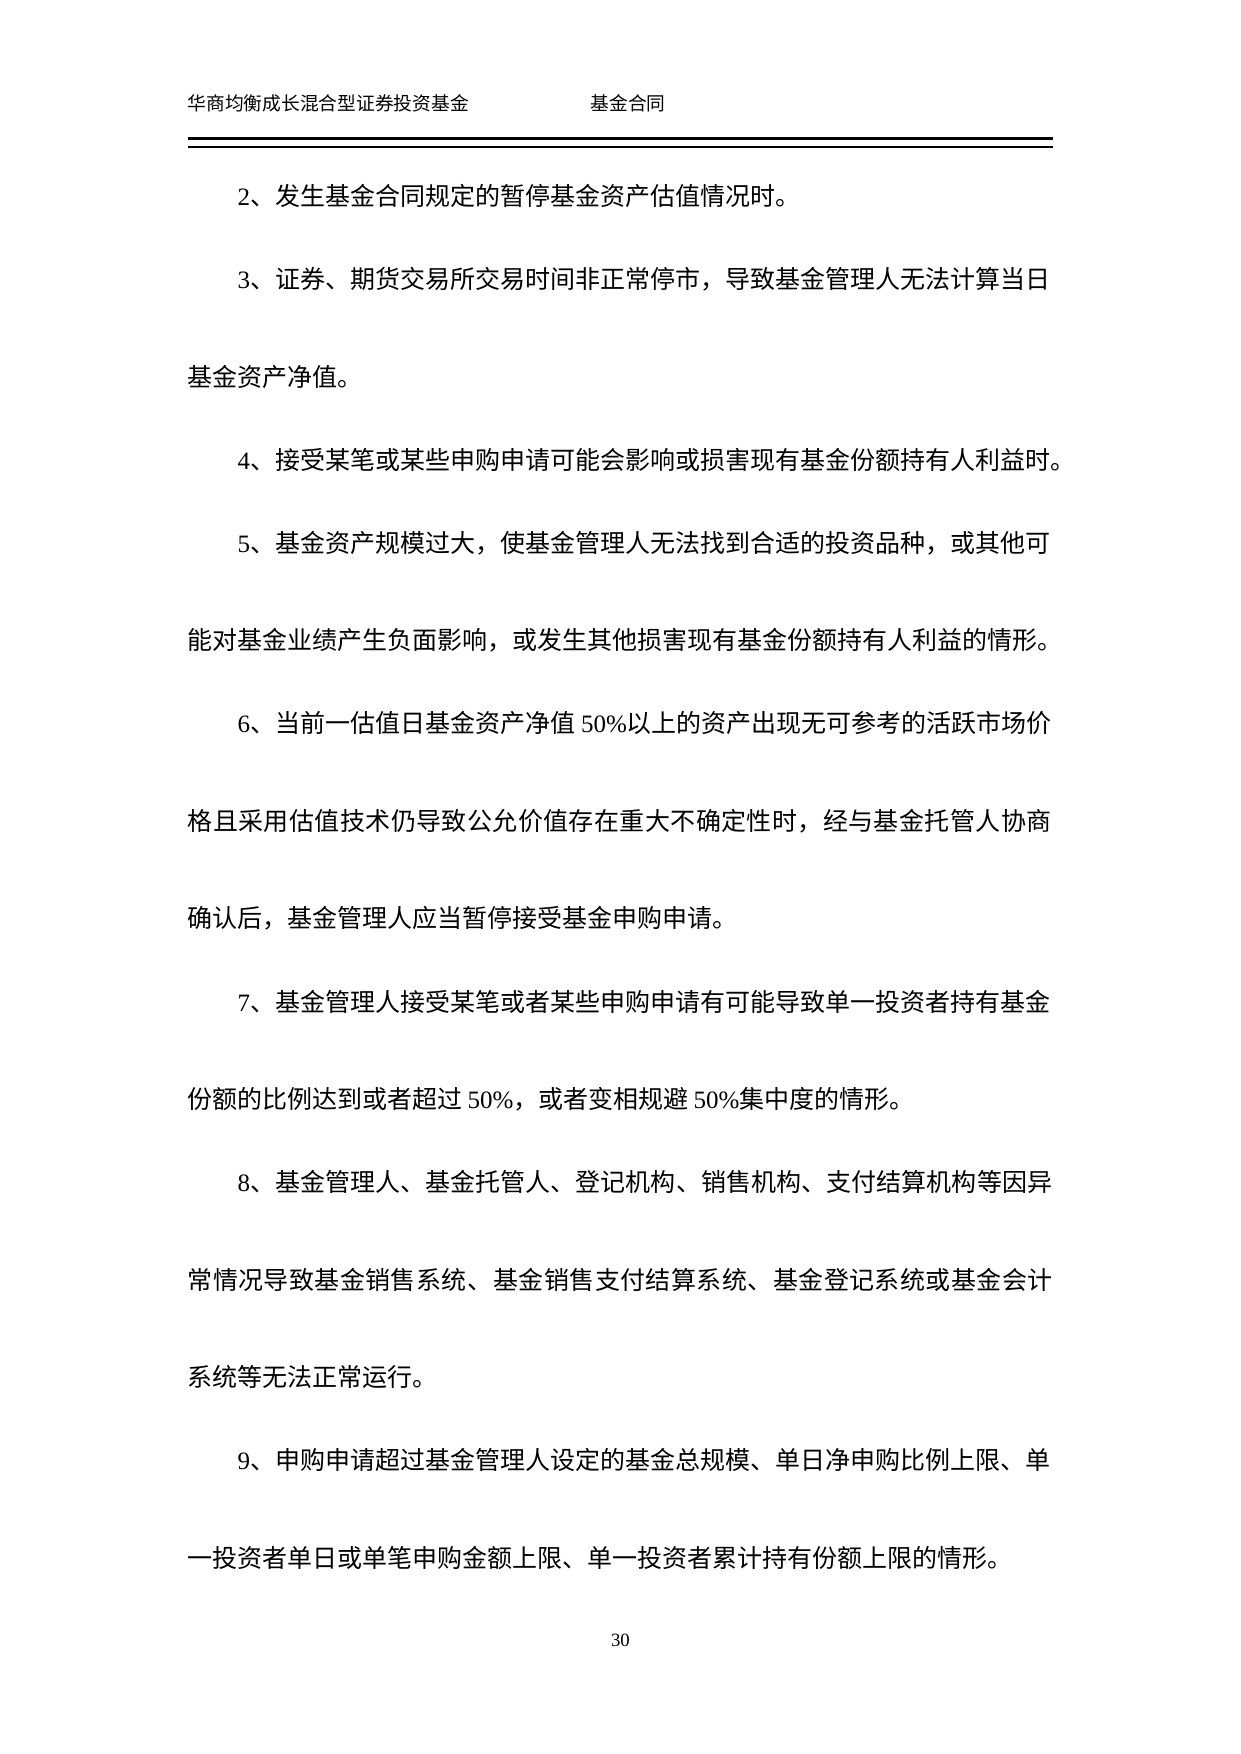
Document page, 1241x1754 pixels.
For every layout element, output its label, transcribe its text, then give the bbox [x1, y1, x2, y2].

text 7、基金管理人接受某笔或者某些申购申请有可能导致单一投资者持有基金份额的比例达到或者超过50%，或者变相规避50%集中度的情形。 [187, 968, 1053, 1130]
text 8、基金管理人、基金托管人、登记机构、销售机构、支付结算机构等因异常情况导致基金销售系统、基金销售支付结算系统、基金登记系统或基金会计系统等无法正常运行。 [187, 1148, 1053, 1408]
text 6、当前一估值日基金资产净值50%以上的资产出现无可参考的活跃市场价格且采用估值技术仍导致公允价值存在重大不确定性时，经与基金托管人协商确认后，基金管理人应当暂停接受基金申购申请。 [187, 689, 1053, 949]
text 9、申购申请超过基金管理人设定的基金总规模、单日净申购比例上限、单一投资者单日或单笔申购金额上限、单一投资者累计持有份额上限的情形。 [187, 1426, 1053, 1589]
text 5、基金资产规模过大，使基金管理人无法找到合适的投资品种，或其他可能对基金业绩产生负面影响，或发生其他损害现有基金份额持有人利益的情形。 [187, 509, 1053, 671]
text 4、接受某笔或某些申购申请可能会影响或损害现有基金份额持有人利益时。 [187, 426, 1053, 491]
text 2、发生基金合同规定的暂停基金资产估值情况时。 [187, 162, 1053, 227]
text 3、证券、期货交易所交易时间非正常停市，导致基金管理人无法计算当日基金资产净值。 [187, 245, 1053, 408]
